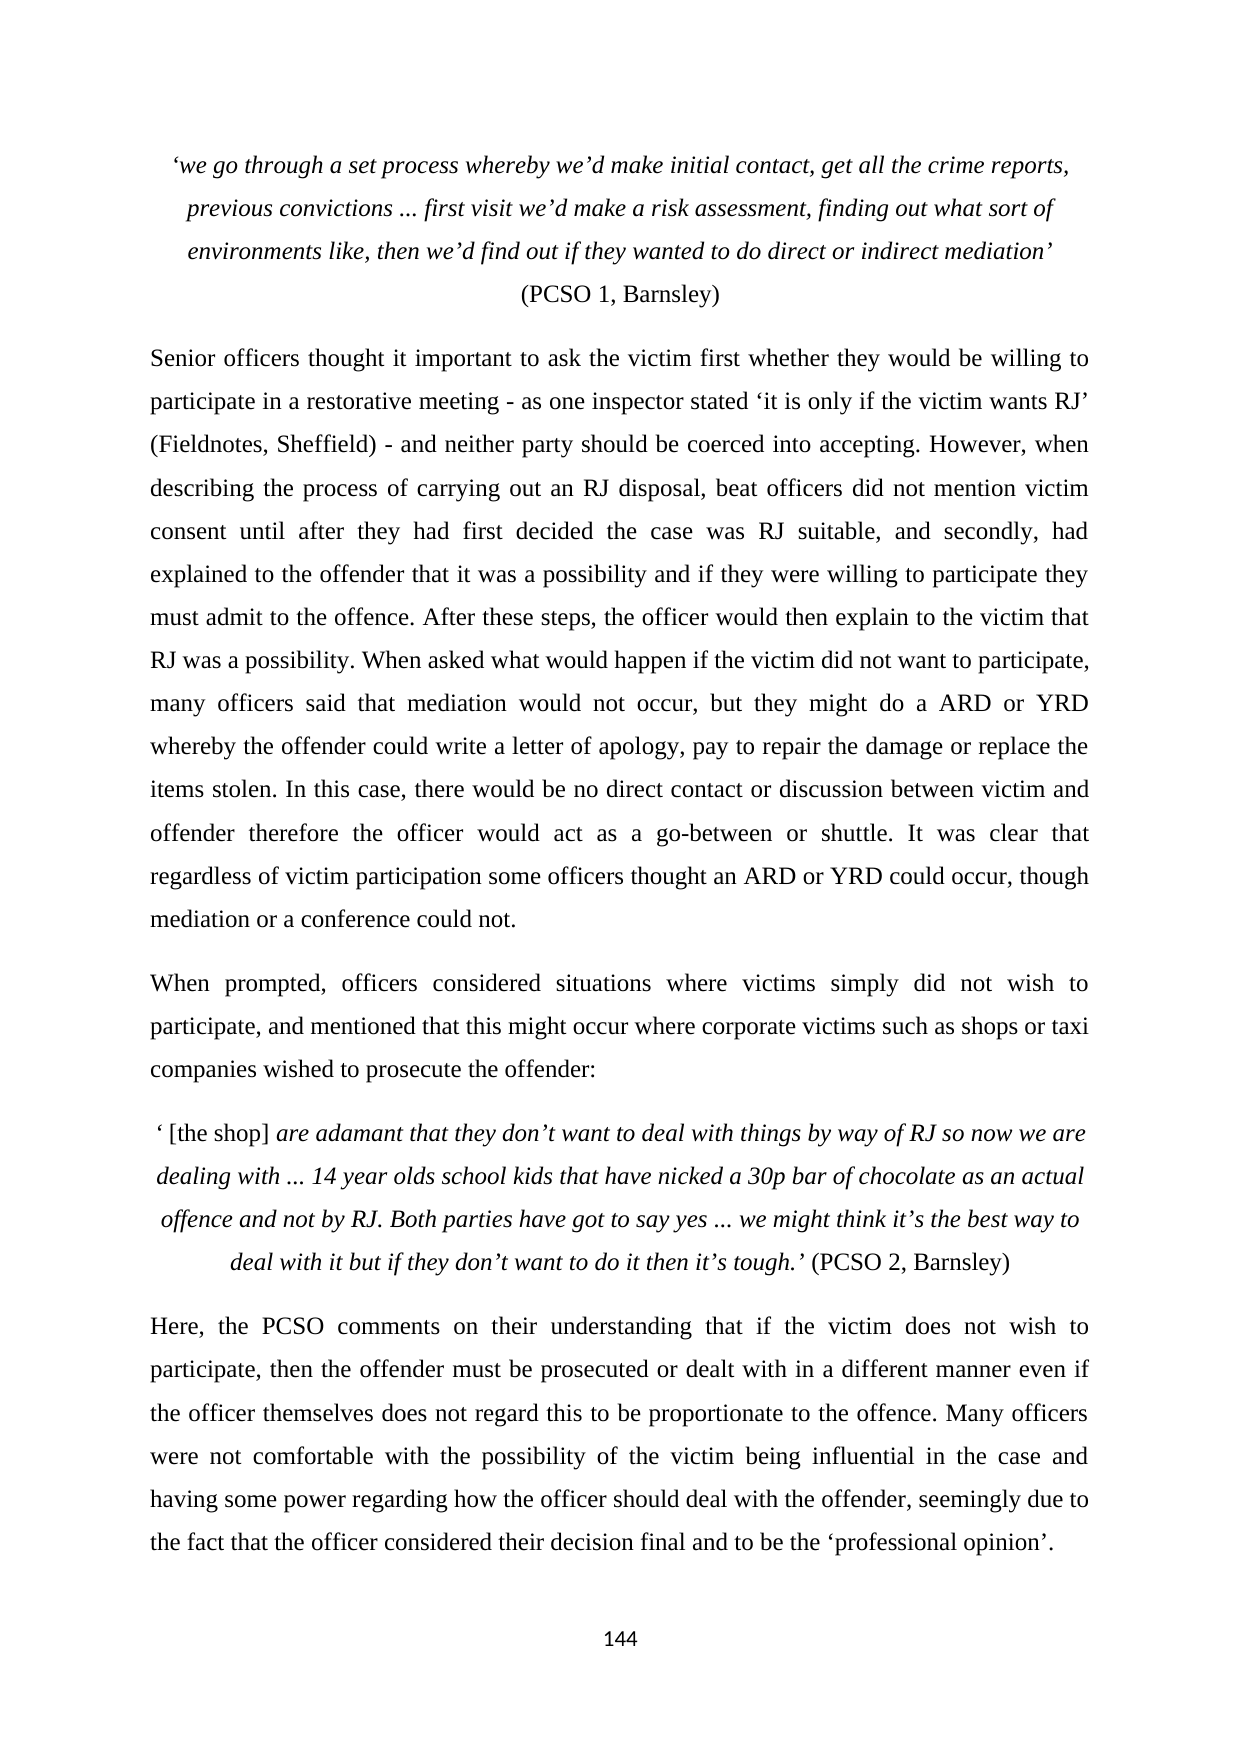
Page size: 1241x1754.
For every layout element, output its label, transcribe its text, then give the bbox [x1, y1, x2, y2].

text Here, the PCSO comments on their understanding that if the victim does not wish to participate, then the offender must be prosecuted or dealt with in a different manner even if the officer themselves does not regard this to be proportionate to the offence. Many officers were not comfortable with the possibility of the victim being influential in the case and having some power regarding how the officer should deal with the offender, seemingly due to the fact that the officer considered their decision final and to be the ‘professional opinion’. [150, 1311, 1090, 1556]
text ‘ [the shop] are adamant that they don’t want to deal with things by way of RJ so now we are dealing with ... 14 year olds school kids that have nicked a 30p bar of chocolate as an actual offence and not by RJ. Both parties have got to say yes ... we might think it’s the best way to deal with it but if they don’t want to do it then it’s tough.’ (PCSO 2, Barnsley) [150, 1118, 1090, 1276]
text Senior officers thought it important to ask the victim first whether they would be willing to participate in a restorative meeting - as one inspector stated ‘it is only if the victim wants RJ’ (Fieldnotes, Sheffield) - and neither party should be coerced into accepting. However, when describing the process of carrying out an RJ disposal, beat officers did not mention victim consent until after they had first decided the case was RJ suitable, and secondly, had explained to the offender that it was a possibility and if they were willing to participate they must admit to the offence. After these steps, the officer would then explain to the victim that RJ was a possibility. When asked what would happen if the victim did not want to participate, many officers said that mediation would not occur, but they might do a ARD or YRD whereby the offender could write a letter of apology, pay to repair the damage or replace the items stolen. In this case, there would be no direct contact or discussion between victim and offender therefore the officer would act as a go-between or shuttle. It was clear that regardless of victim participation some officers thought an ARD or YRD could occur, though mediation or a conference could not. [150, 343, 1090, 933]
text ‘we go through a set process whereby we’d make initial contact, get all the crime reports, previous convictions ... first visit we’d make a risk assessment, finding out what sort of environments like, then we’d find out if they wanted to do direct or indirect mediation’ (PCSO 1, Barnsley) [150, 150, 1090, 308]
text When prompted, officers considered situations where victims simply did not wish to participate, and mentioned that this might occur where corporate victims such as shops or taxi companies wished to prosecute the offender: [150, 968, 1090, 1083]
